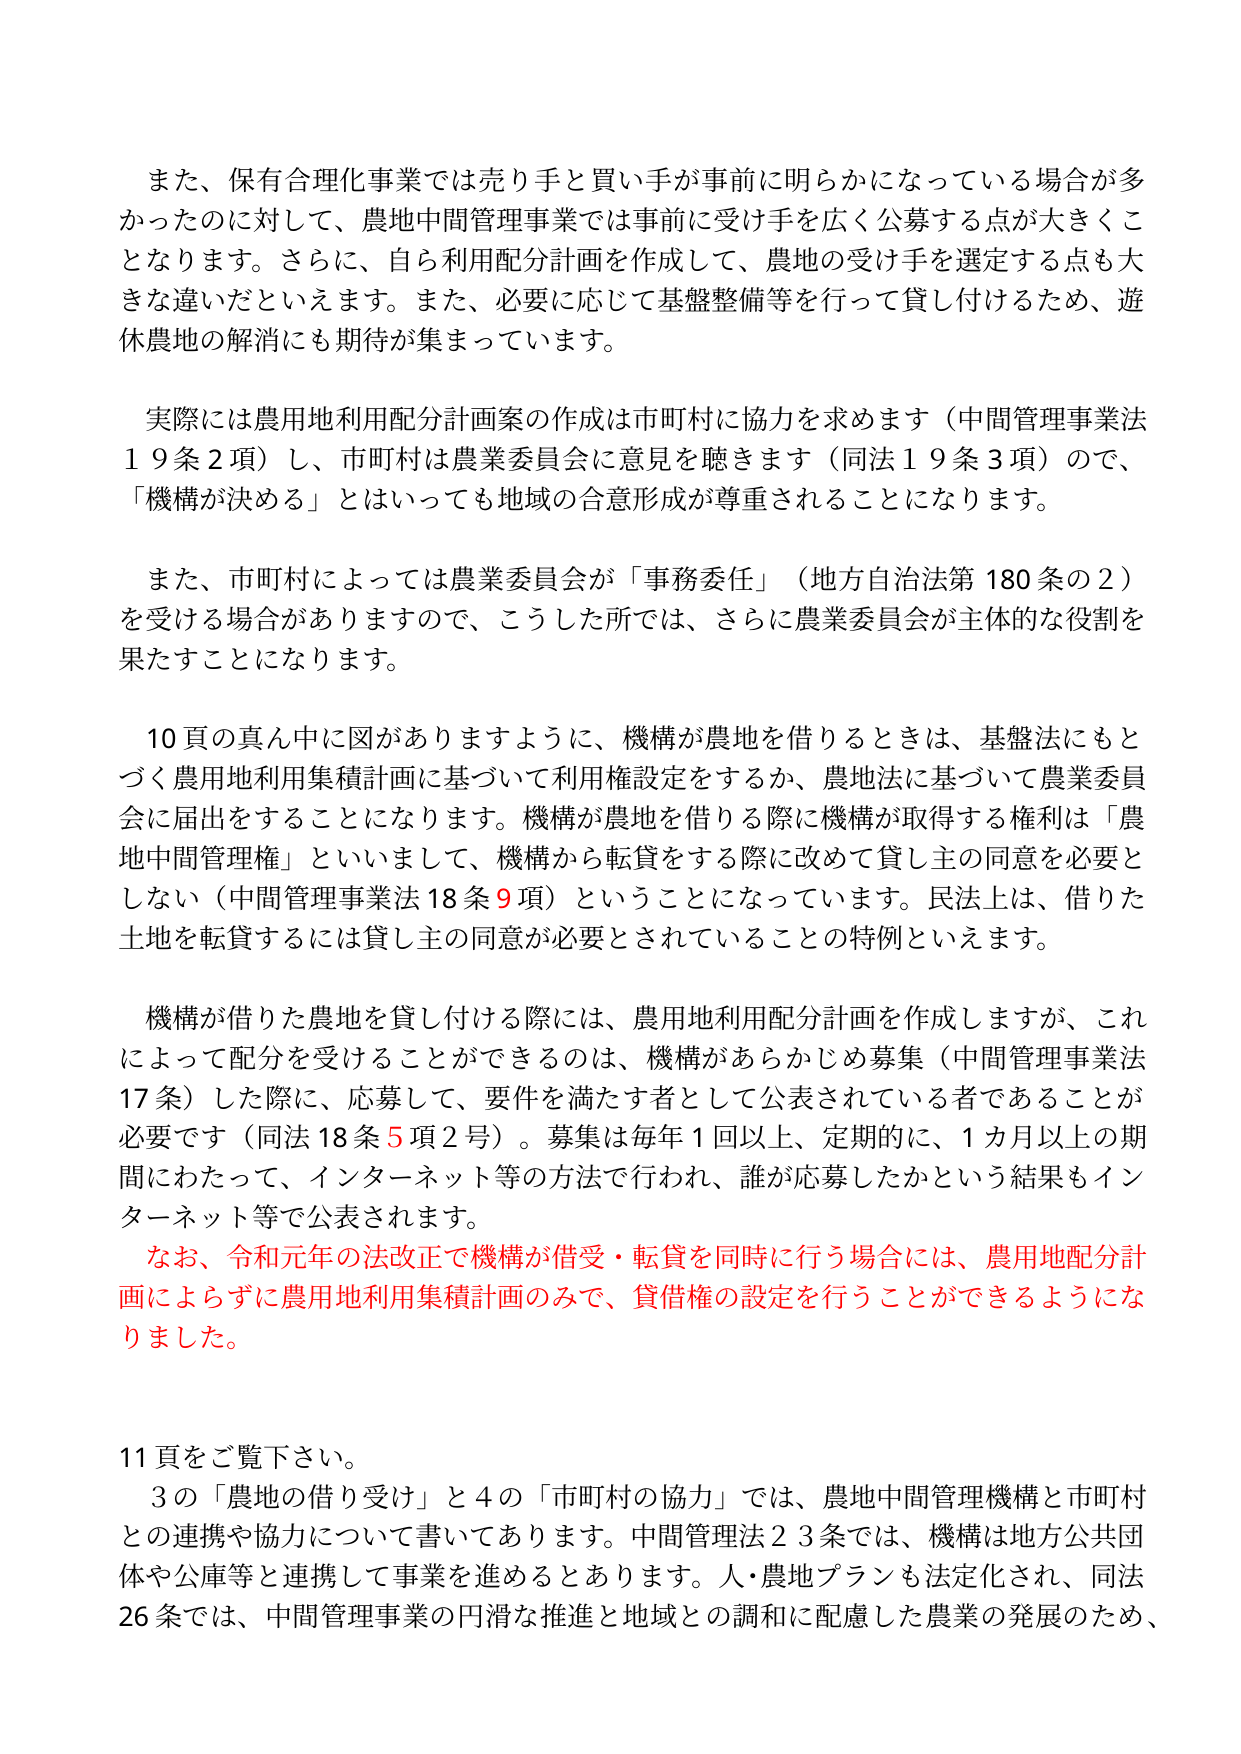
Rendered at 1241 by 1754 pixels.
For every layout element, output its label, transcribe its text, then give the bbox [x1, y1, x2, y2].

text 実際には農用地利用配分計画案の作成は市町村に協力を求めます（中間管理事業法１９条2項）し、市町村は農業委員会に意見を聴きます（同法１９条3項）ので、「機構が決める」とはいっても地域の合意形成が尊重されることになります。 [118, 398, 1147, 518]
text また、市町村によっては農業委員会が「事務委任」（地方自治法第180条の２）を受ける場合がありますので、こうした所では、さらに農業委員会が主体的な役割を果たすことになります。 [118, 558, 1147, 677]
text 11頁をご覧下さい。 [118, 1436, 1147, 1475]
text なお、令和元年の法改正で機構が借受・転貸を同時に行う場合には、農用地配分計画によらずに農用地利用集積計画のみで、貸借権の設定を行うことができるようになりました。 [118, 1236, 1147, 1356]
text また、保有合理化事業では売り手と買い手が事前に明らかになっている場合が多かったのに対して、農地中間管理事業では事前に受け手を広く公募する点が大きくことなります。さらに、自ら利用配分計画を作成して、農地の受け手を選定する点も大きな違いだといえます。また、必要に応じて基盤整備等を行って貸し付けるため、遊休農地の解消にも期待が集まっています。 [118, 159, 1147, 358]
text 10頁の真ん中に図がありますように、機構が農地を借りるときは、基盤法にもとづく農用地利用集積計画に基づいて利用権設定をするか、農地法に基づいて農業委員会に届出をすることになります。機構が農地を借りる際に機構が取得する権利は「農地中間管理権」といいまして、機構から転貸をする際に改めて貸し主の同意を必要としない（中間管理事業法18条9項）ということになっています。民法上は、借りた土地を転貸するには貸し主の同意が必要とされていることの特例といえます。 [118, 717, 1147, 957]
text 機構が借りた農地を貸し付ける際には、農用地利用配分計画を作成しますが、これによって配分を受けることができるのは、機構があらかじめ募集（中間管理事業法17条）した際に、応募して、要件を満たす者として公表されている者であることが必要です（同法18条５項２号）。募集は毎年1回以上、定期的に、1カ月以上の期間にわたって、インターネット等の方法で行われ、誰が応募したかという結果もインターネット等で公表されます。 [118, 997, 1147, 1236]
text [118, 1475, 1147, 1635]
